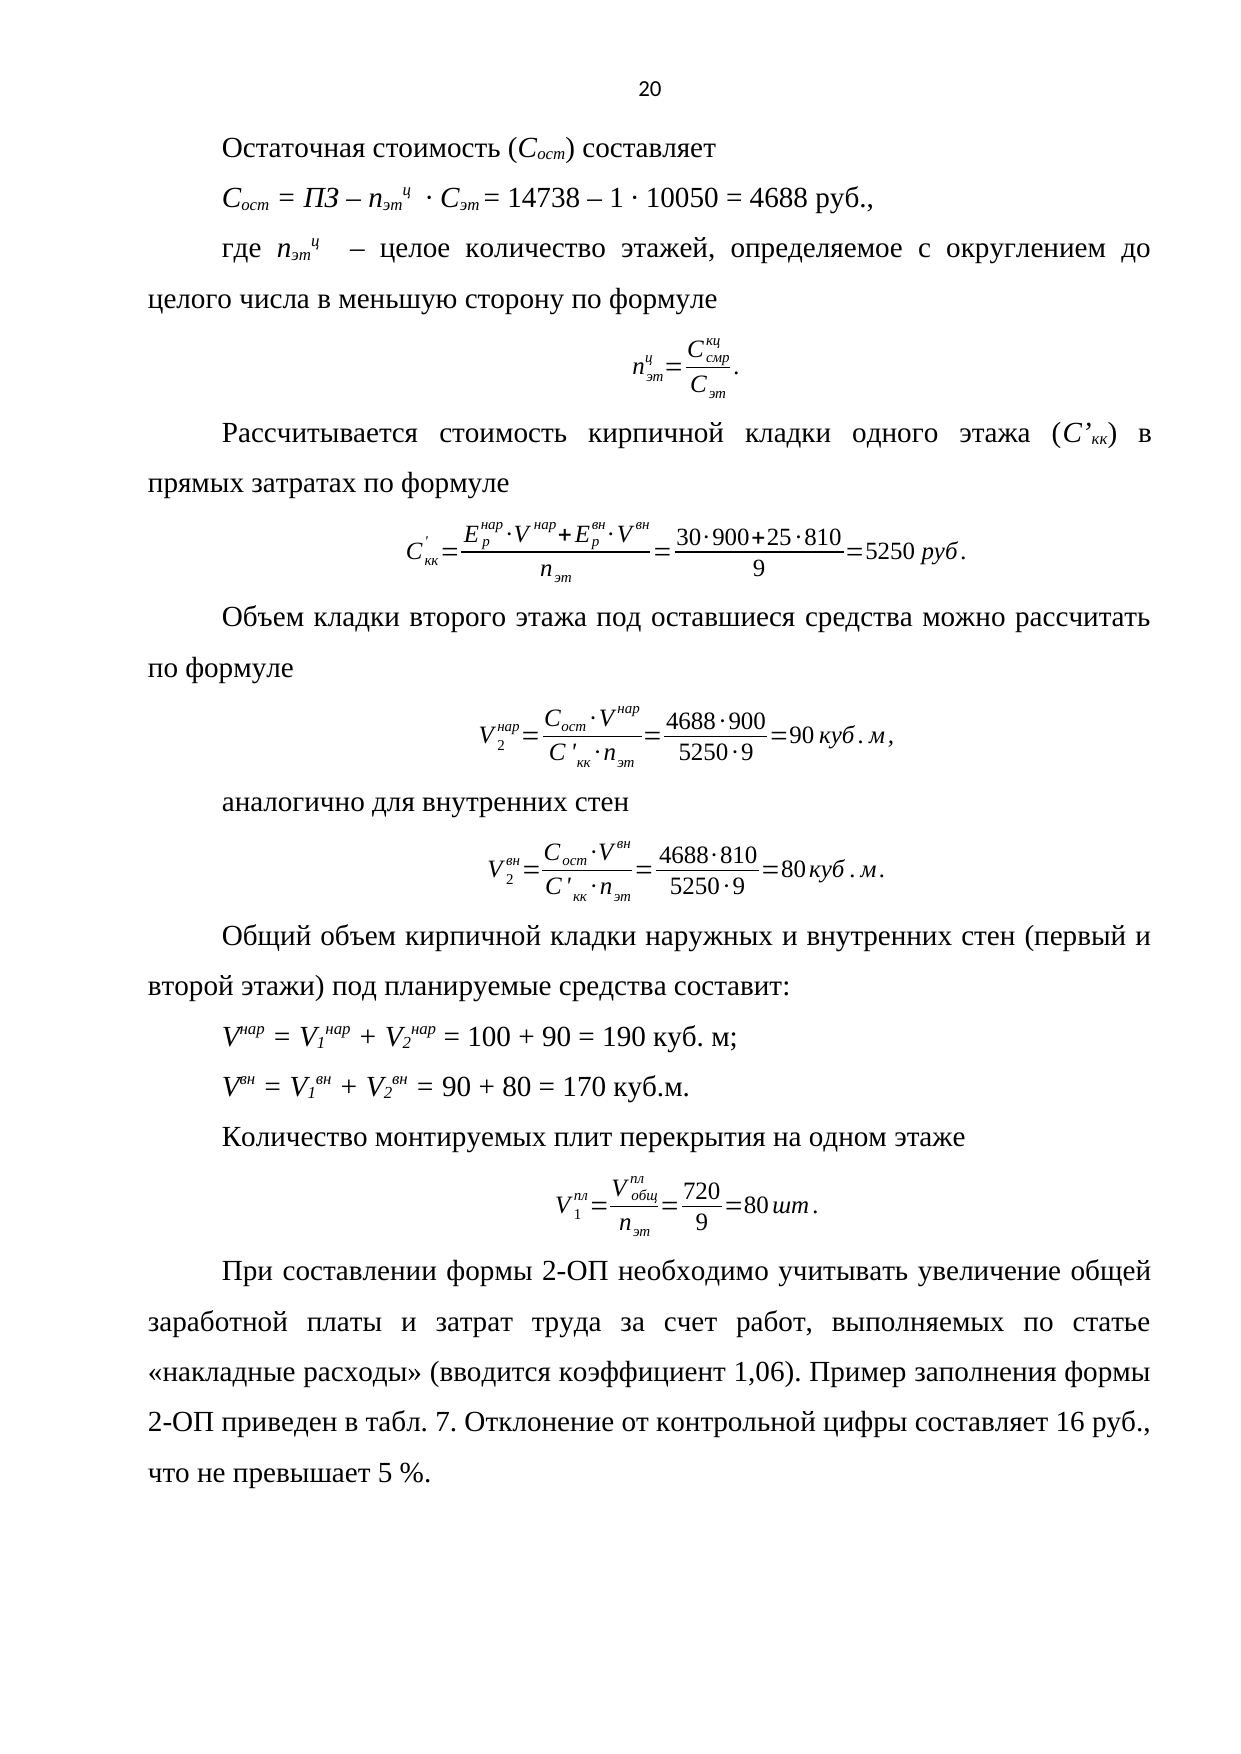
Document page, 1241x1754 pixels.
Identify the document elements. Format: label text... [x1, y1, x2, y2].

list Vвн = V1вн + V2вн = 90 + 80 = 170 куб.м. [148, 1069, 1152, 1102]
list аналогично для внутренних стен [148, 784, 1152, 817]
list Vнар = V1нар + V2нар = 100 + 90 = 190 куб. м; [148, 1019, 1152, 1052]
list где nэтц – целое количество этажей, определяемое с округлением до целого числа в меньшую сторону по формуле [148, 230, 1152, 314]
list Cост = ПЗ – nэтц ∙ Cэт = 14738 – 1 ∙ 10050 = 4688 руб., [148, 180, 1152, 214]
list Рассчитывается стоимость кирпичной кладки одного этажа (С’кк) в прямых затратах по формуле [148, 415, 1152, 499]
list Остаточная стоимость (Cост) составляет [148, 130, 1152, 163]
list При составлении формы 2-ОП необходимо учитывать увеличение общей заработной платы и затрат труда за счет работ, выполняемых по статье «накладные расходы» (вводится коэффициент 1,06). Пример заполнения формы 2-ОП приведен в табл. 7. Отклонение от контрольной цифры составляет 16 руб., что не превышает 5 %. [148, 1253, 1152, 1488]
list Общий объем кирпичной кладки наружных и внутренних стен (первый и второй этажи) под планируемые средства составит: [148, 918, 1152, 1002]
list Количество монтируемых плит перекрытия на одном этаже [148, 1119, 1152, 1153]
list Объем кладки второго этажа под оставшиеся средства можно рассчитать по формуле [148, 599, 1152, 683]
